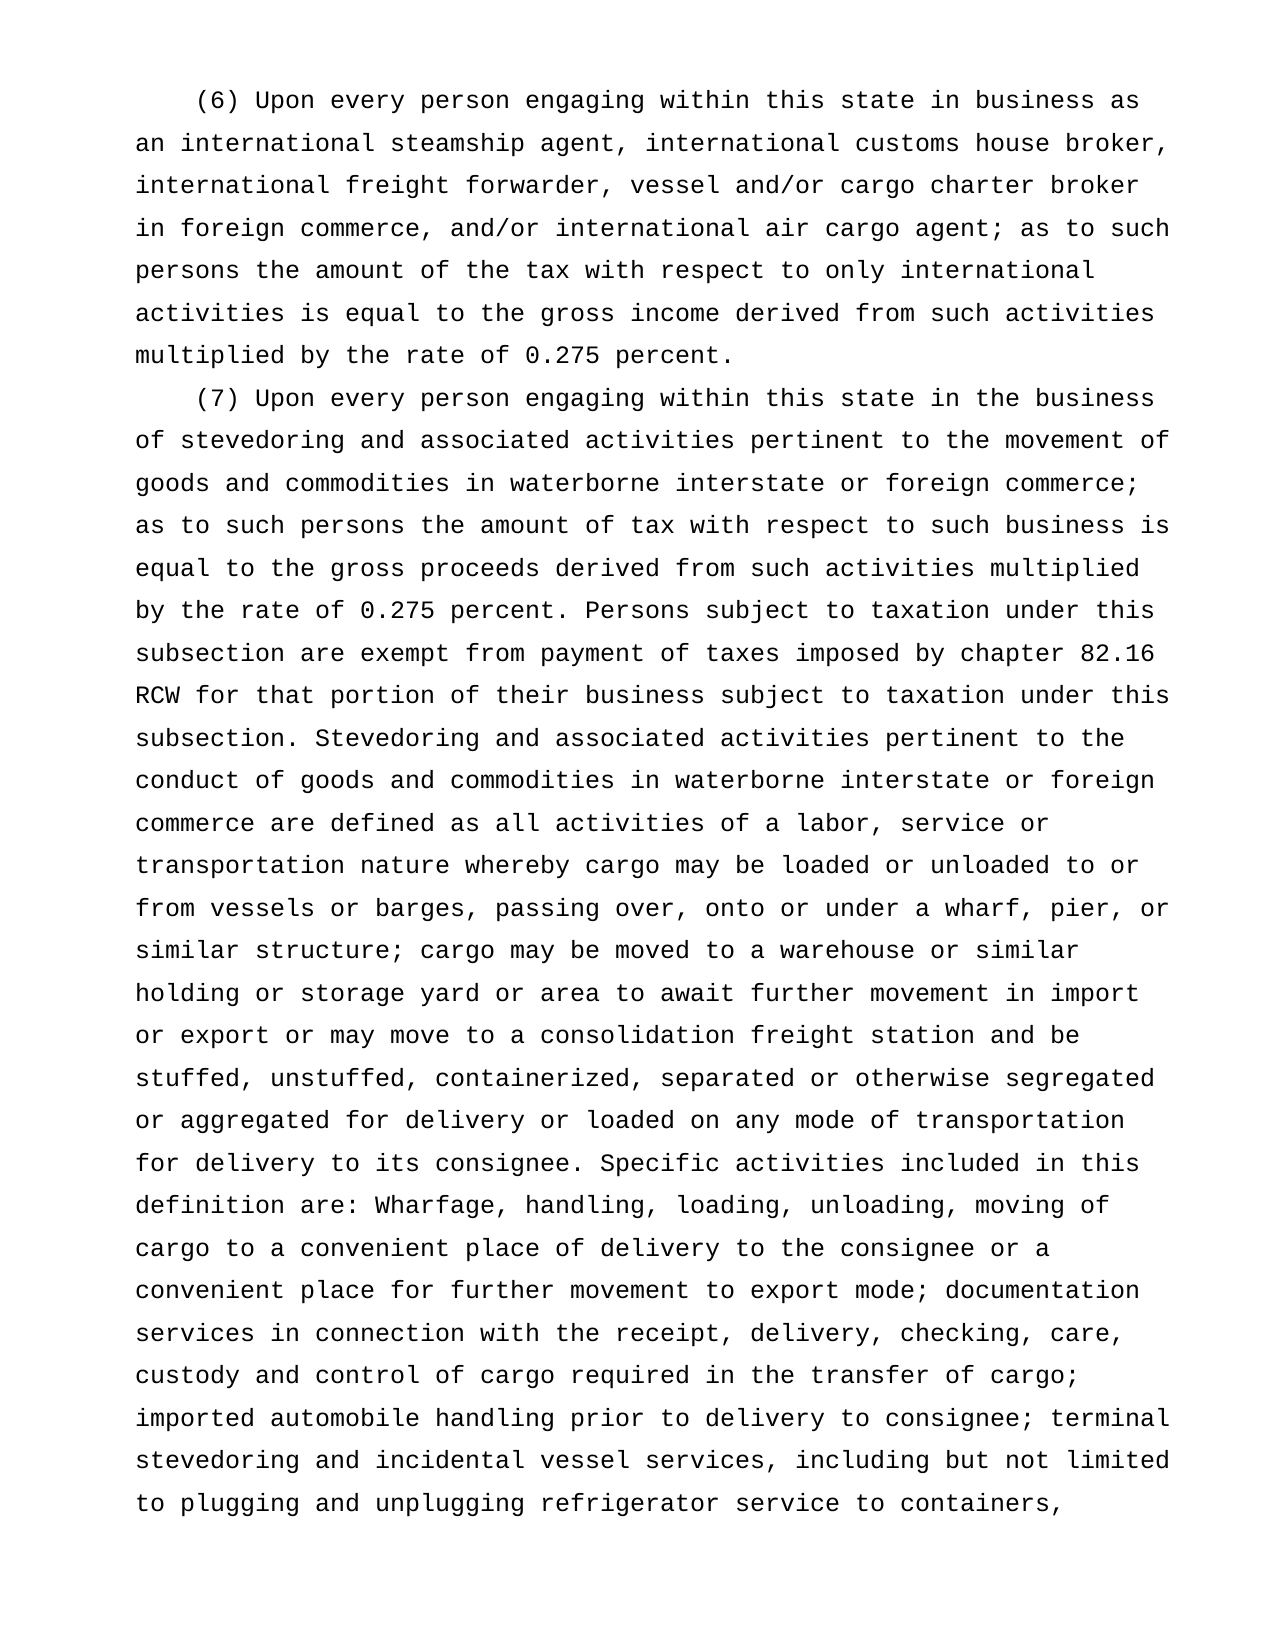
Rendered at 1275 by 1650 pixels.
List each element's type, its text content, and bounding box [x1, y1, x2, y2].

text (6) Upon every person engaging within this state in business as an international steamship agent, international customs house broker, international freight forwarder, vessel and/or cargo charter broker in foreign commerce, and/or international air cargo agent; as to such persons the amount of the tax with respect to only international activities is equal to the gross income derived from such activities multiplied by the rate of 0.275 percent. [135, 75, 1170, 372]
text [135, 372, 1170, 1520]
